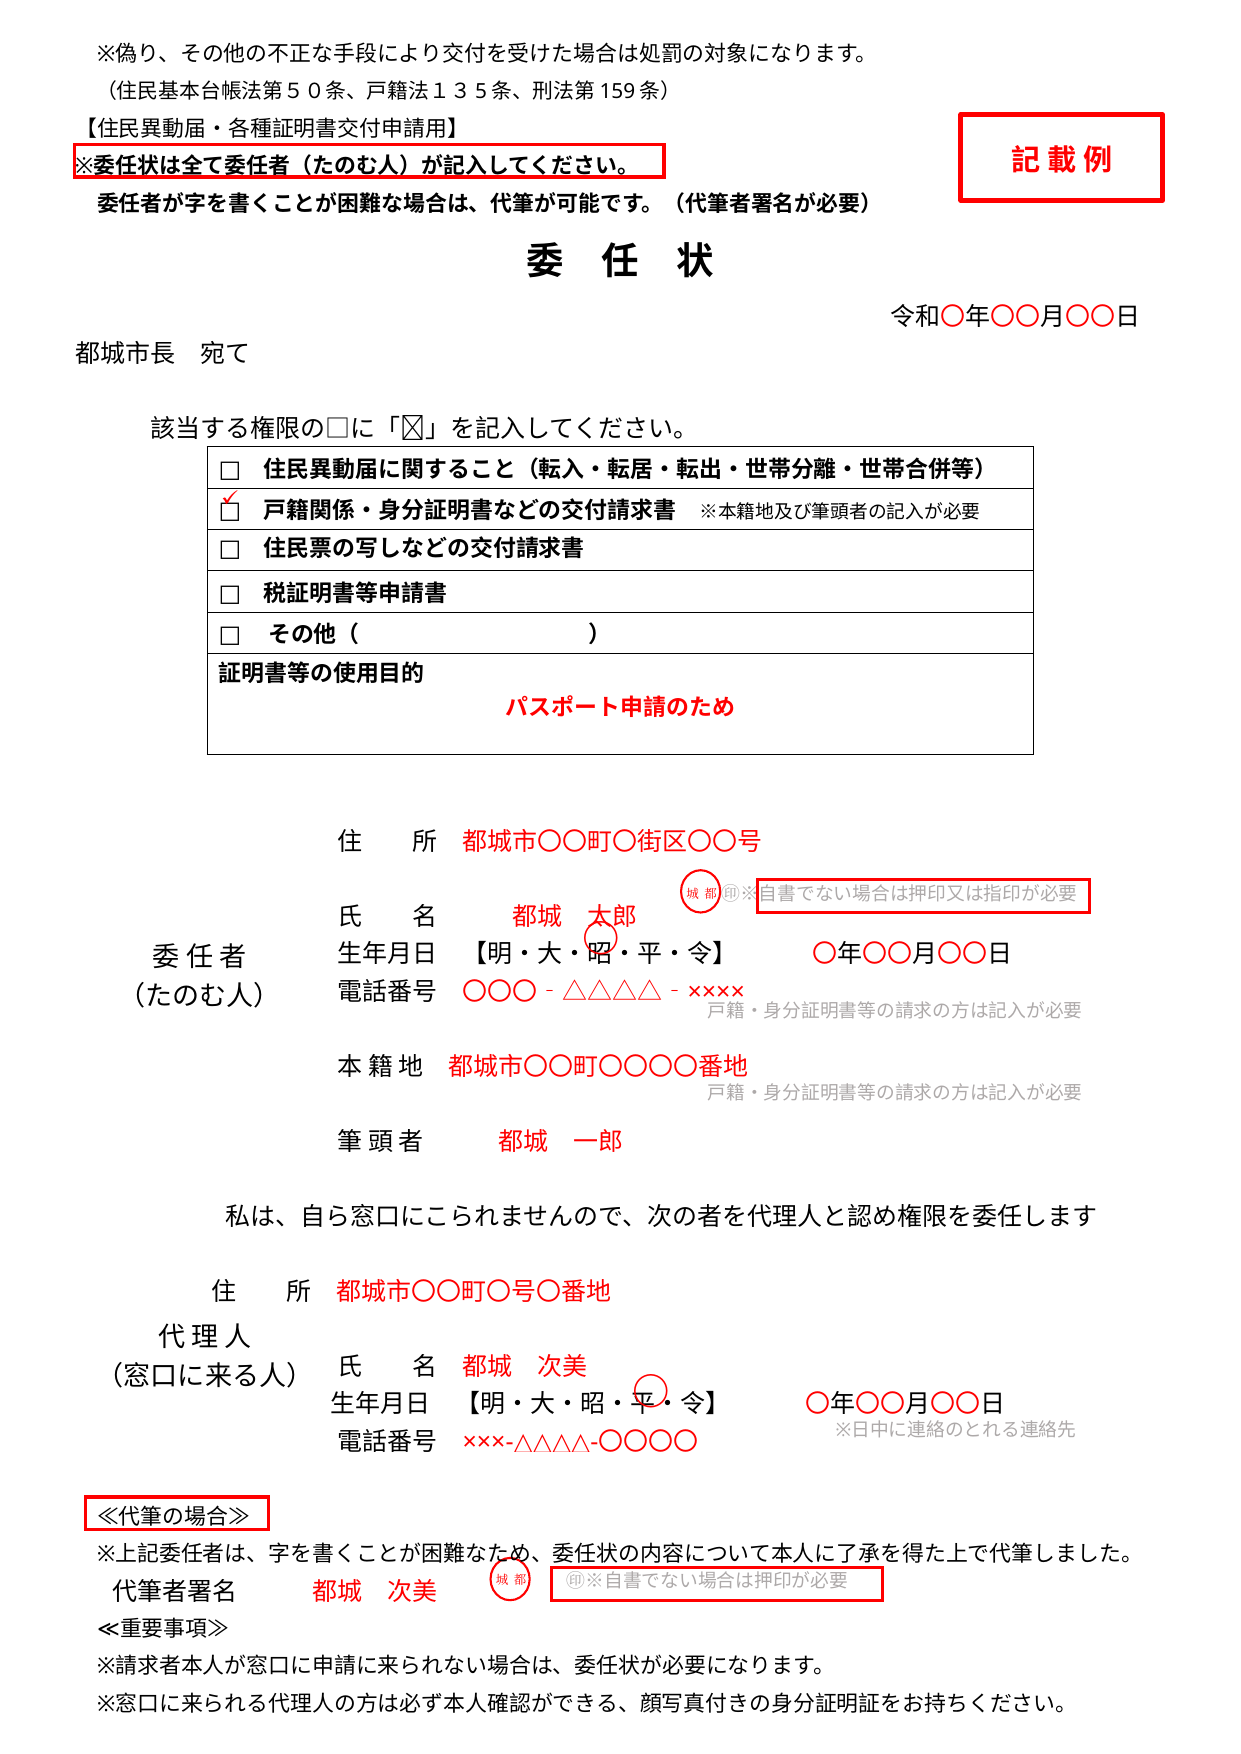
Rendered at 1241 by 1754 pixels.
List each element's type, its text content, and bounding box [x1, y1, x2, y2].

text 電話番号 〇〇〇‐△△△△‐×××× [75, 971, 1165, 1008]
text 都城市長 宛て [75, 333, 1165, 371]
table_cell □ 税証明書等申請書 [208, 571, 1033, 612]
text 本 籍 地 都城市〇〇町〇〇〇〇番地 [75, 1046, 1165, 1083]
text ※上記委任者は、字を書くことが困難なため、委任状の内容について本人に了承を得た上で代筆しました。 [75, 1533, 1165, 1571]
text 筆 頭 者 都城 一郎 [75, 1121, 1165, 1158]
text 生年月日 【明・大・昭・平・令】 〇年〇〇月〇〇日 [75, 933, 1165, 971]
text 私は、自ら窓口にこられませんので、次の者を代理人と認め権限を委任します [75, 1196, 1165, 1233]
text （住民基本台帳法第５０条、戸籍法１３5条、刑法第159条） [75, 71, 1165, 108]
text 委 任 状 [75, 221, 1165, 296]
text 令和〇年〇〇月〇〇日 [75, 296, 1140, 333]
text 住 所 都城市〇〇町〇号〇番地 [75, 1271, 1165, 1308]
text 委任者が字を書くことが困難な場合は、代筆が可能です。（代筆者署名が必要） [75, 183, 1165, 221]
text 該当する権限の□に「」を記入してください。 [75, 408, 1165, 446]
text ※請求者本人が窓口に申請に来られない場合は、委任状が必要になります。 [75, 1646, 1165, 1683]
text ※委任状は全て委任者（たのむ人）が記入してください。 [75, 146, 958, 183]
text 氏 名 都城 太郎 [75, 896, 1165, 933]
text 氏 名 都城 次美 [75, 1346, 1165, 1383]
text ≪重要事項≫ [75, 1608, 1165, 1646]
text 生年月日 【明・大・昭・平・令】 〇年〇〇月〇〇日 [75, 1383, 1165, 1421]
table_cell 証明書等の使用目的 パスポート申請のため [208, 654, 1033, 754]
text 代筆者署名 都城 次美 [75, 1571, 1165, 1608]
table_cell □ その他（ ） [208, 613, 1033, 653]
text 電話番号 ×××‐△△△△‐〇〇〇〇 [75, 1421, 1165, 1458]
text 【住民異動届・各種証明書交付申請用】 [75, 108, 1165, 146]
table_cell □ 戸籍関係・身分証明書などの交付請求書 ※本籍地及び筆頭者の記入が必要 [208, 489, 1033, 529]
text ※委任状は全て委任者（たのむ人）が記入してください。 [963, 146, 1160, 183]
table_header □ 住民異動届に関すること（転入・転居・転出・世帯分離・世帯合併等） [208, 447, 1033, 487]
text ※窓口に来られる代理人の方は必ず本人確認ができる、顔写真付きの身分証明証をお持ちください。 [75, 1683, 1165, 1721]
text 住 所 都城市〇〇町〇街区〇〇号 [75, 821, 1165, 858]
text ≪代筆の場合≫ [75, 1496, 1165, 1533]
text ※偽り、その他の不正な手段により交付を受けた場合は処罰の対象になります。 [75, 33, 1165, 71]
table_cell □ 住民票の写しなどの交付請求書 [208, 530, 1033, 570]
